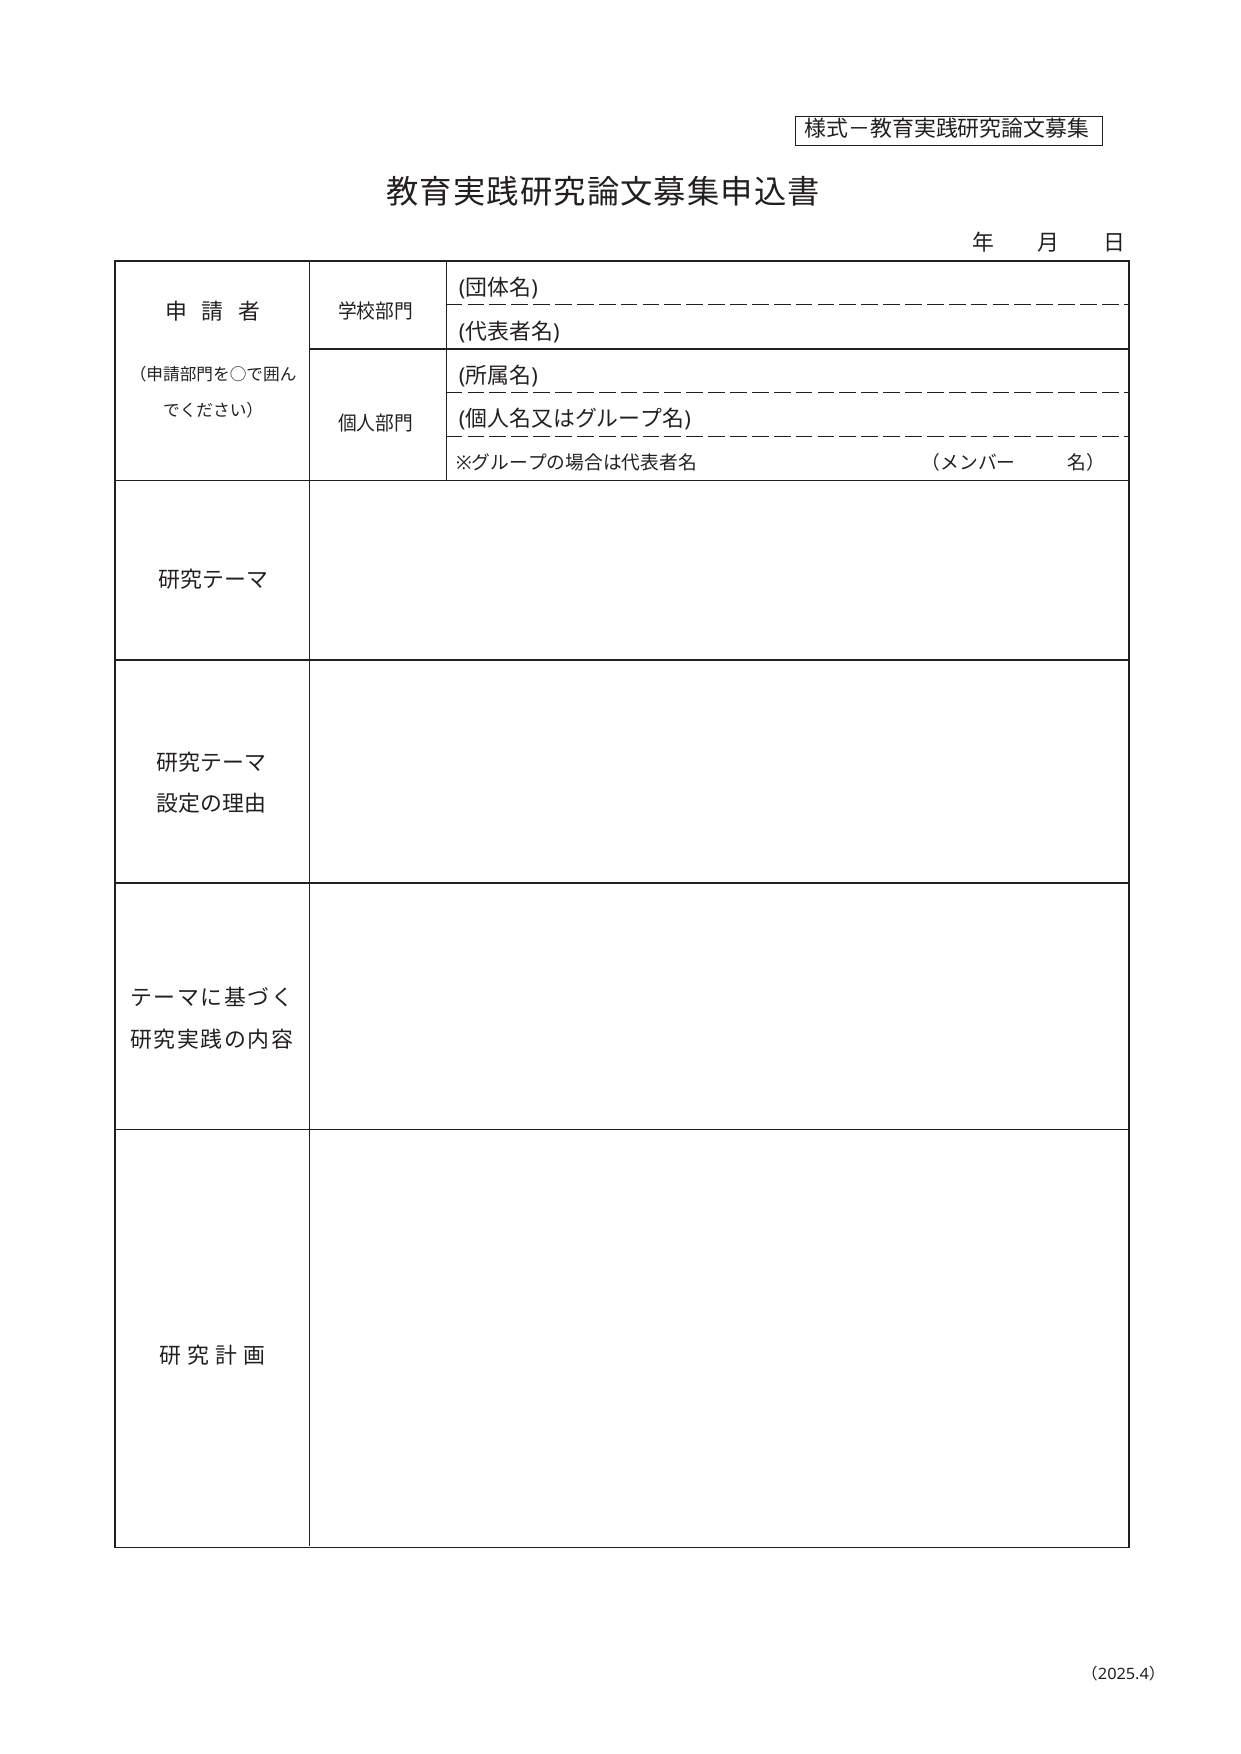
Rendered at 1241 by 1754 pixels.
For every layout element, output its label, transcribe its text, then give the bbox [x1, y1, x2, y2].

table_cell [310, 1130, 1128, 1546]
table_header (団体名) [447, 262, 1128, 304]
table_cell (所属名) [447, 350, 1128, 392]
table_cell [310, 661, 1128, 882]
table_cell [310, 481, 1128, 659]
title 教育実践研究論文募集申込書 [386, 166, 825, 213]
table_cell 個人部門 [310, 350, 446, 480]
table_cell (個人名又はグループ名) [447, 392, 1128, 436]
table_cell 研究テーマ設定の理由 [116, 661, 309, 882]
table_cell 研究計画 [116, 1130, 309, 1546]
text （2025.4） [100, 1665, 1165, 1682]
table_header 学校部門 [310, 262, 446, 348]
table_cell 研究テーマ [116, 481, 309, 659]
table_header 申 請 者 （申請部門を○で囲んでください） [116, 262, 309, 480]
table_cell (代表者名) [447, 304, 1128, 348]
table_cell ※グループの場合は代表者名 （メンバー 名） [447, 436, 1128, 480]
table_cell [310, 884, 1128, 1129]
table_cell テーマに基づく研究実践の内容 [116, 884, 309, 1129]
text 年 月 日 [972, 224, 1176, 256]
